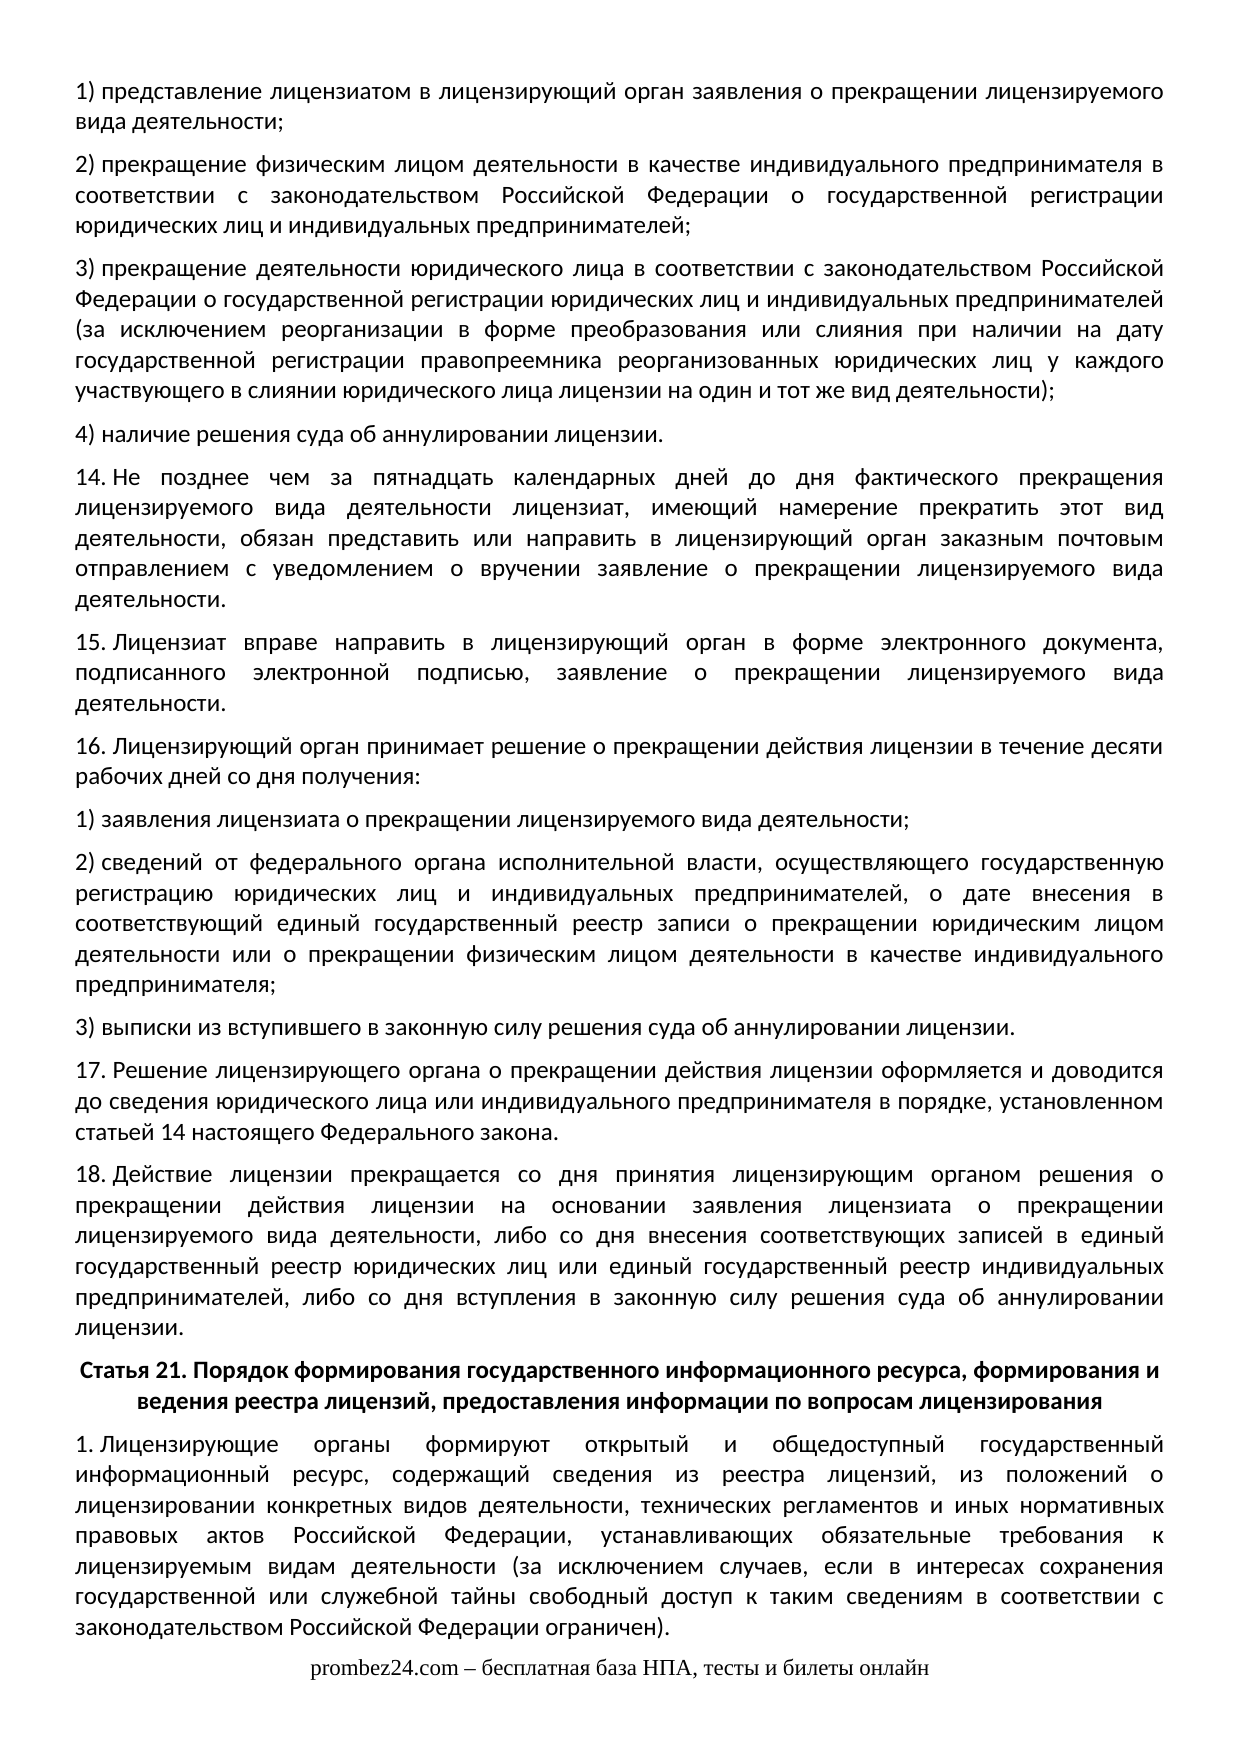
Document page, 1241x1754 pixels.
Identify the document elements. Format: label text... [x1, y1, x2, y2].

text 17. Решение лицензирующего органа о прекращении действия лицензии оформляется и доводится до сведения юридического лица или индивидуального предпринимателя в порядке, установленном статьей 14 настоящего Федерального закона. [75, 1054, 1165, 1146]
text 1) заявления лицензиата о прекращении лицензируемого вида деятельности; [75, 803, 1165, 834]
text 15. Лицензиат вправе направить в лицензирующий орган в форме электронного документа, подписанного электронной подписью, заявление о прекращении лицензируемого вида деятельности. [75, 626, 1165, 717]
text 1. Лицензирующие органы формируют открытый и общедоступный государственный информационный ресурс, содержащий сведения из реестра лицензий, из положений о лицензировании конкретных видов деятельности, технических регламентов и иных нормативных правовых актов Российской Федерации, устанавливающих обязательные требования к лицензируемым видам деятельности (за исключением случаев, если в интересах сохранения государственной или служебной тайны свободный доступ к таким сведениям в соответствии с законодательством Российской Федерации ограничен). [75, 1428, 1165, 1641]
text 2) прекращение физическим лицом деятельности в качестве индивидуального предпринимателя в соответствии с законодательством Российской Федерации о государственной регистрации юридических лиц и индивидуальных предпринимателей; [75, 148, 1165, 240]
text 4) наличие решения суда об аннулировании лицензии. [75, 418, 1165, 448]
text 14. Не позднее чем за пятнадцать календарных дней до дня фактического прекращения лицензируемого вида деятельности лицензиат, имеющий намерение прекратить этот вид деятельности, обязан представить или направить в лицензирующий орган заказным почтовым отправлением с уведомлением о вручении заявление о прекращении лицензируемого вида деятельности. [75, 461, 1165, 613]
text Статья 21. Порядок формирования государственного информационного ресурса, формирования и ведения реестра лицензий, предоставления информации по вопросам лицензирования [75, 1354, 1165, 1415]
text 16. Лицензирующий орган принимает решение о прекращении действия лицензии в течение десяти рабочих дней со дня получения: [75, 730, 1165, 791]
text 18. Действие лицензии прекращается со дня принятия лицензирующим органом решения о прекращении действия лицензии на основании заявления лицензиата о прекращении лицензируемого вида деятельности, либо со дня внесения соответствующих записей в единый государственный реестр юридических лиц или единый государственный реестр индивидуальных предпринимателей, либо со дня вступления в законную силу решения суда об аннулировании лицензии. [75, 1159, 1165, 1342]
text 3) прекращение деятельности юридического лица в соответствии с законодательством Российской Федерации о государственной регистрации юридических лиц и индивидуальных предпринимателей (за исключением реорганизации в форме преобразования или слияния при наличии на дату государственной регистрации правопреемника реорганизованных юридических лиц у каждого участвующего в слиянии юридического лица лицензии на один и тот же вид деятельности); [75, 253, 1165, 405]
text 3) выписки из вступившего в законную силу решения суда об аннулировании лицензии. [75, 1012, 1165, 1042]
text 2) сведений от федерального органа исполнительной власти, осуществляющего государственную регистрацию юридических лиц и индивидуальных предпринимателей, о дате внесения в соответствующий единый государственный реестр записи о прекращении юридическим лицом деятельности или о прекращении физическим лицом деятельности в качестве индивидуального предпринимателя; [75, 846, 1165, 999]
text 1) представление лицензиатом в лицензирующий орган заявления о прекращении лицензируемого вида деятельности; [75, 75, 1165, 136]
